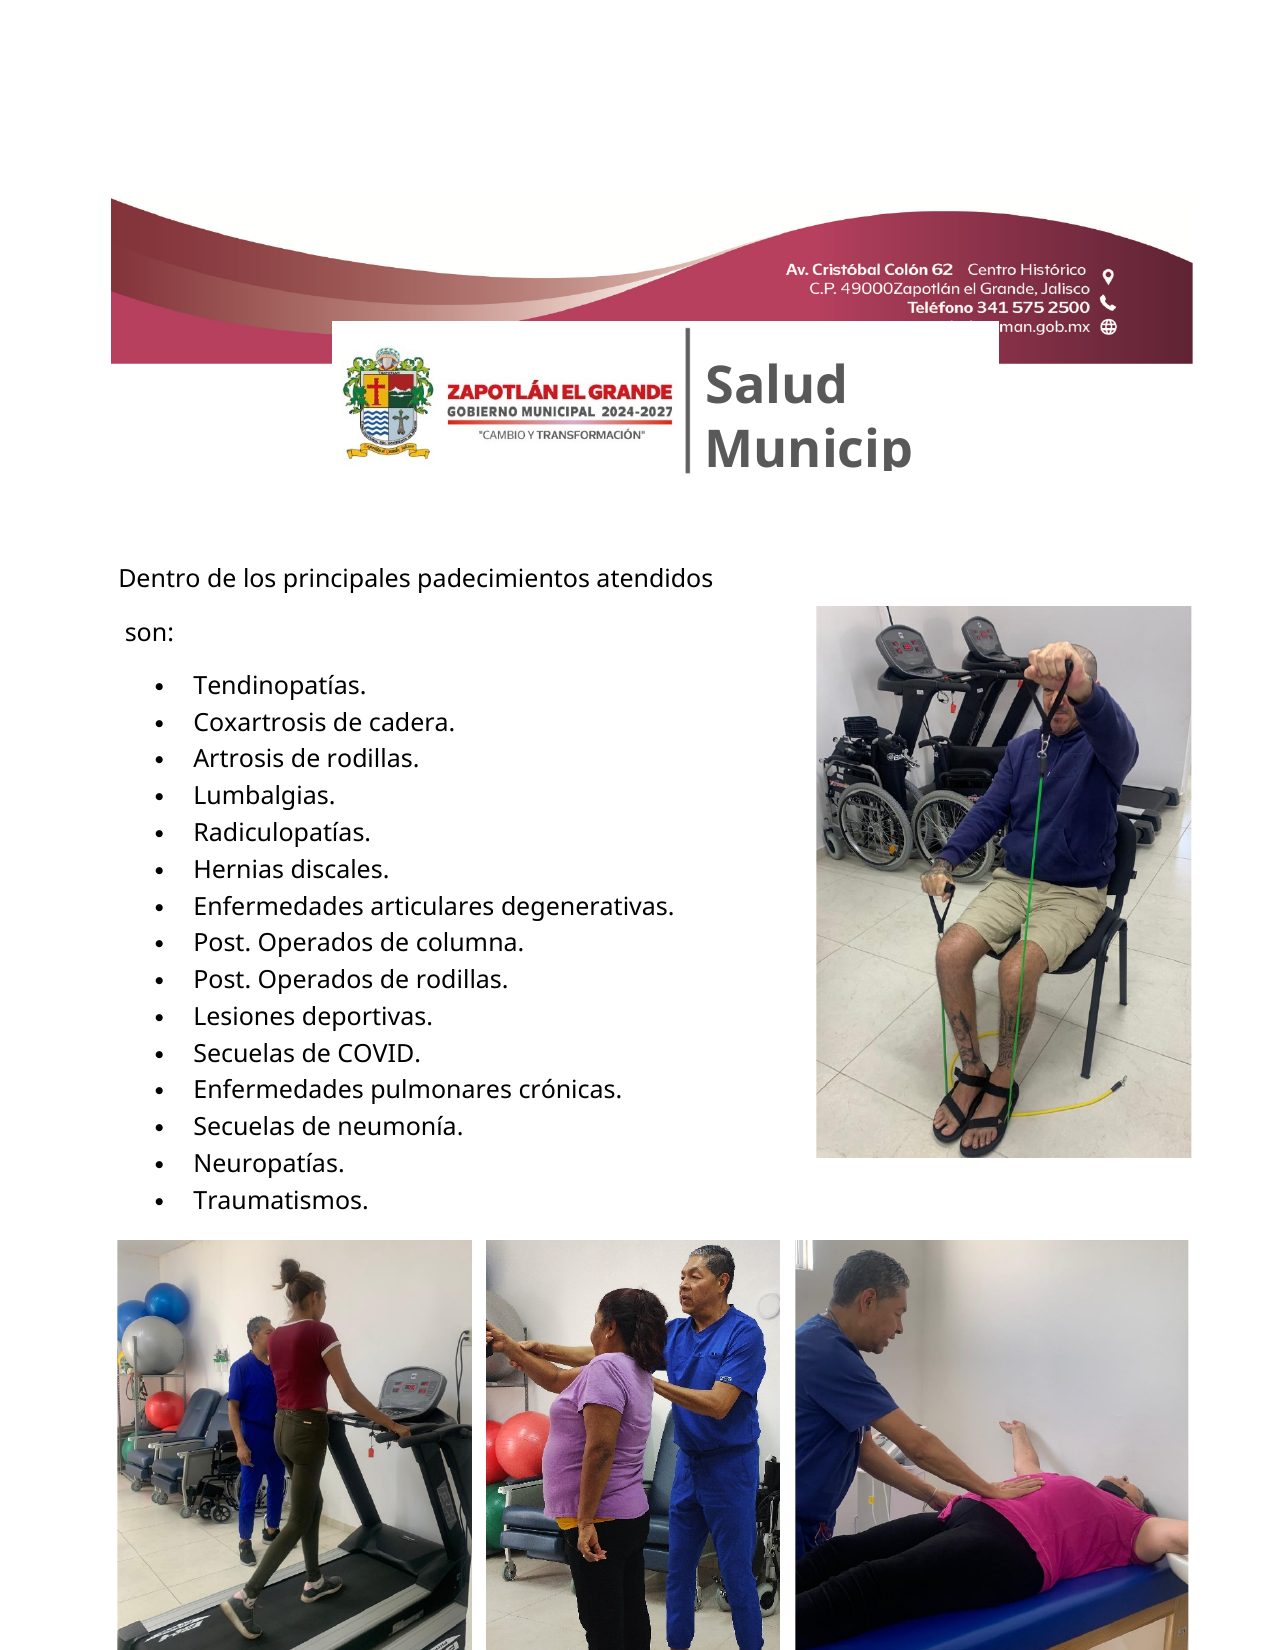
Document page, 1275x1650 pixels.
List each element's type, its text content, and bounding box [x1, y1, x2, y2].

picture [111, 195, 1193, 486]
picture [795, 1240, 1189, 1650]
list Post. Operados de rodillas. [156, 962, 1186, 996]
list Neuropatías. [156, 1146, 1186, 1180]
list Radiculopatías. [156, 815, 1186, 849]
list Lumbalgias. [156, 778, 1186, 812]
list Enfermedades pulmonares crónicas. [156, 1072, 1186, 1106]
picture [117, 1240, 472, 1650]
list Hernias discales. [156, 851, 1186, 886]
list Enfermedades articulares degenerativas. [156, 888, 1186, 922]
list Artrosis de rodillas. [156, 741, 1186, 775]
text son: [118, 614, 1186, 648]
list Traumatismos. [156, 1182, 1186, 1216]
list Secuelas de COVID. [156, 1035, 1186, 1069]
list Secuelas de neumonía. [156, 1109, 1186, 1143]
list Post. Operados de columna. [156, 925, 1186, 959]
list Tendinopatías. [156, 668, 1186, 702]
list Lesiones deportivas. [156, 998, 1186, 1033]
picture [816, 606, 1192, 1158]
text Dentro de los principales padecimientos atendidos [118, 561, 1186, 595]
list Coxartrosis de cadera. [156, 704, 1186, 738]
picture [486, 1240, 781, 1650]
